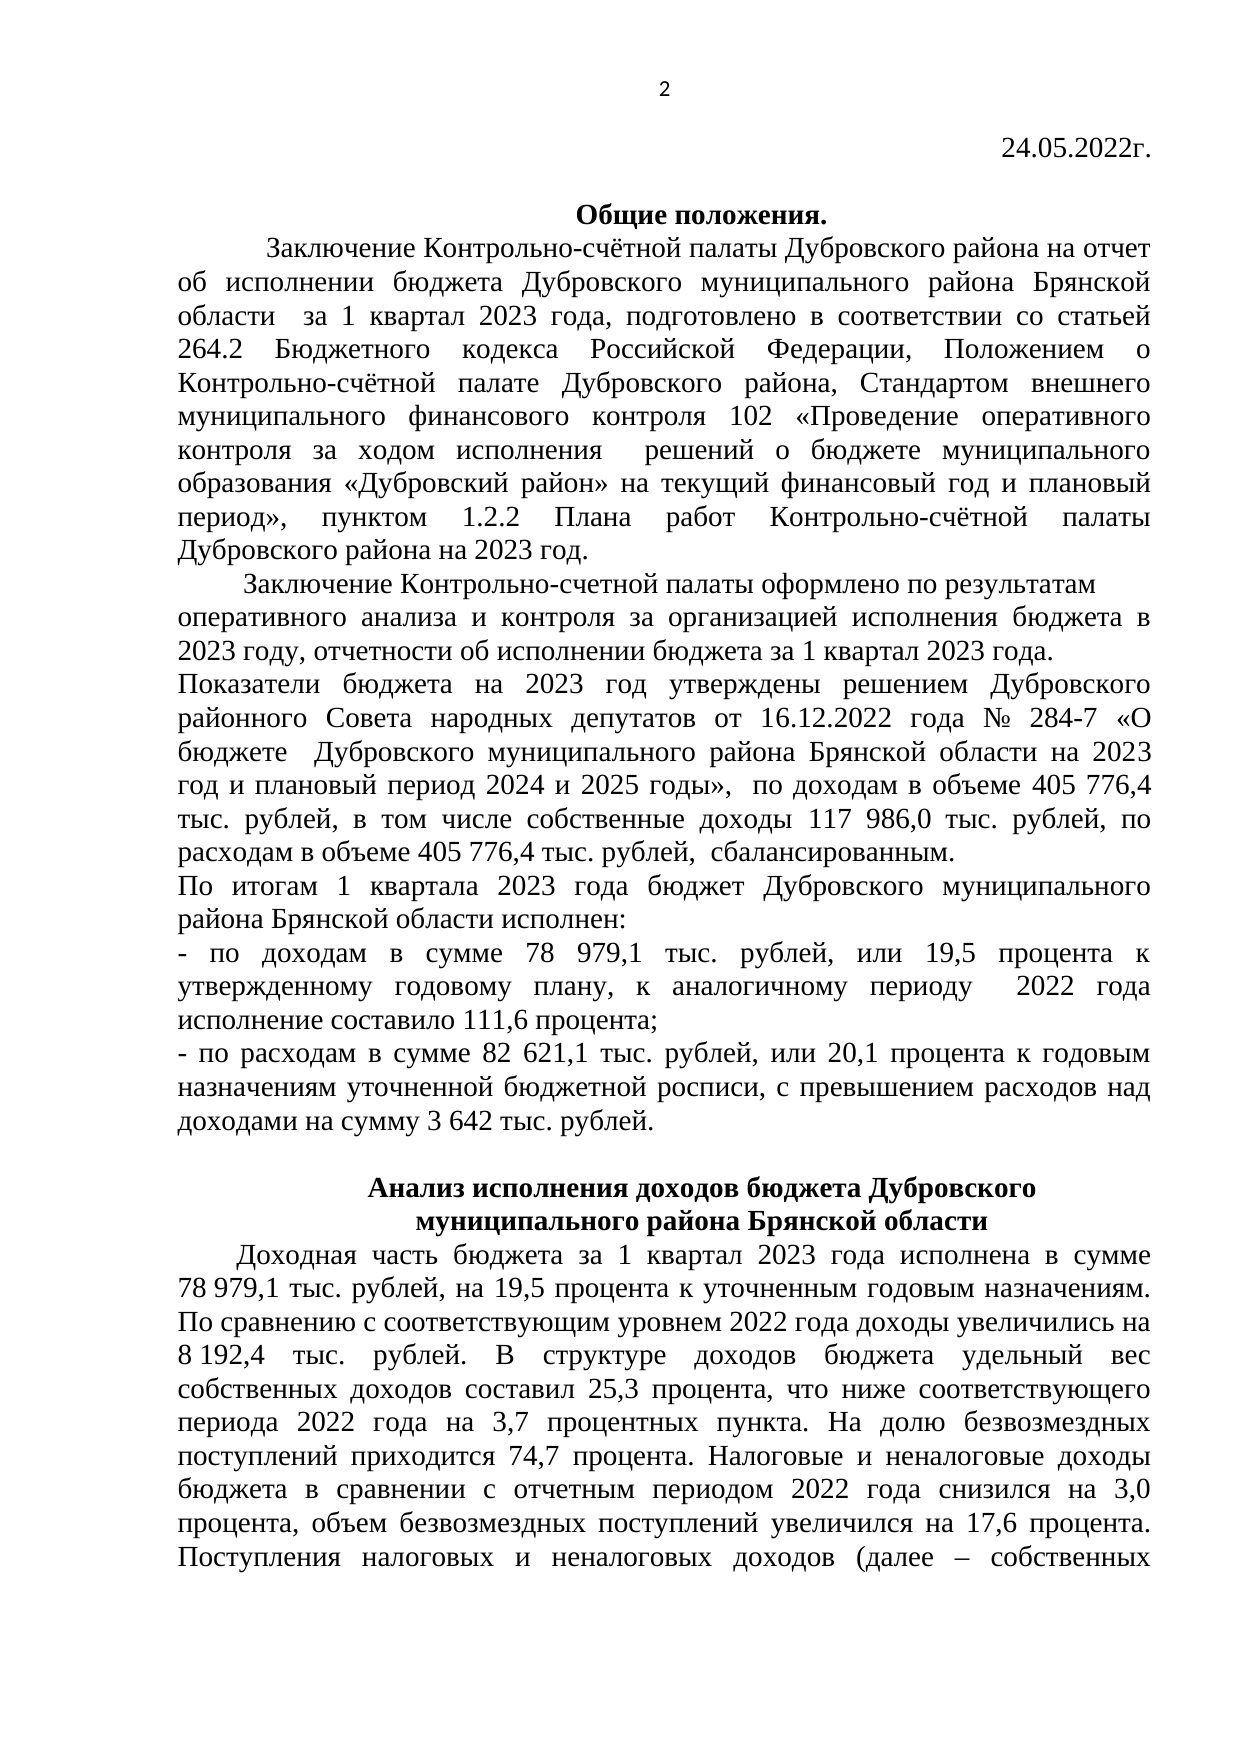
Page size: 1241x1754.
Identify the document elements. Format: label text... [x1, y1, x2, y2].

text Показатели бюджета на 2023 год утверждены решением Дубровского районного Совета народных депутатов от 16.12.2022 года № 284-7 «О бюджете Дубровского муниципального района Брянской области на 2023 год и плановый период 2024 и 2025 годы», по доходам в объеме 405 776,4 тыс. рублей, в том числе собственные доходы 117 986,0 тыс. рублей, по расходам в объеме 405 776,4 тыс. рублей, сбалансированным. [177, 667, 1152, 868]
text оперативного анализа и контроля за организацией исполнения бюджета в 2023 году, отчетности об исполнении бюджета за 1 квартал 2023 года. [177, 599, 1152, 667]
list Анализ исполнения доходов бюджета Дубровского муниципального района Брянской области [252, 1170, 1152, 1237]
text Заключение Контрольно-счетной палаты оформлено по результатам [177, 566, 1152, 599]
text Заключение Контрольно-счётной палаты Дубровского района на отчет об исполнении бюджета Дубровского муниципального района Брянской области за 1 квартал 2023 года, подготовлено в соответствии со статьей 264.2 Бюджетного кодекса Российской Федерации, Положением о Контрольно-счётной палате Дубровского района, Стандартом внешнего муниципального финансового контроля 102 «Проведение оперативного контроля за ходом исполнения решений о бюджете муниципального образования «Дубровский район» на текущий финансовый год и плановый период», пунктом 1.2.2 Плана работ Контрольно-счётной палаты Дубровского района на 2023 год. [177, 231, 1152, 566]
text Общие положения. [177, 197, 1152, 231]
text - по расходам в сумме 82 621,1 тыс. рублей, или 20,1 процента к годовым назначениям уточненной бюджетной росписи, с превышением расходов над доходами на сумму 3 642 тыс. рублей. [177, 1036, 1152, 1136]
text - по доходам в сумме 78 979,1 тыс. рублей, или 19,5 процента к утвержденному годовому плану, к аналогичному периоду 2022 года исполнение составило 111,6 процента; [177, 935, 1152, 1036]
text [177, 1237, 1152, 1572]
text 24.05.2022г. [177, 130, 1152, 163]
text По итогам 1 квартала 2023 года бюджет Дубровского муниципального района Брянской области исполнен: [177, 868, 1152, 935]
